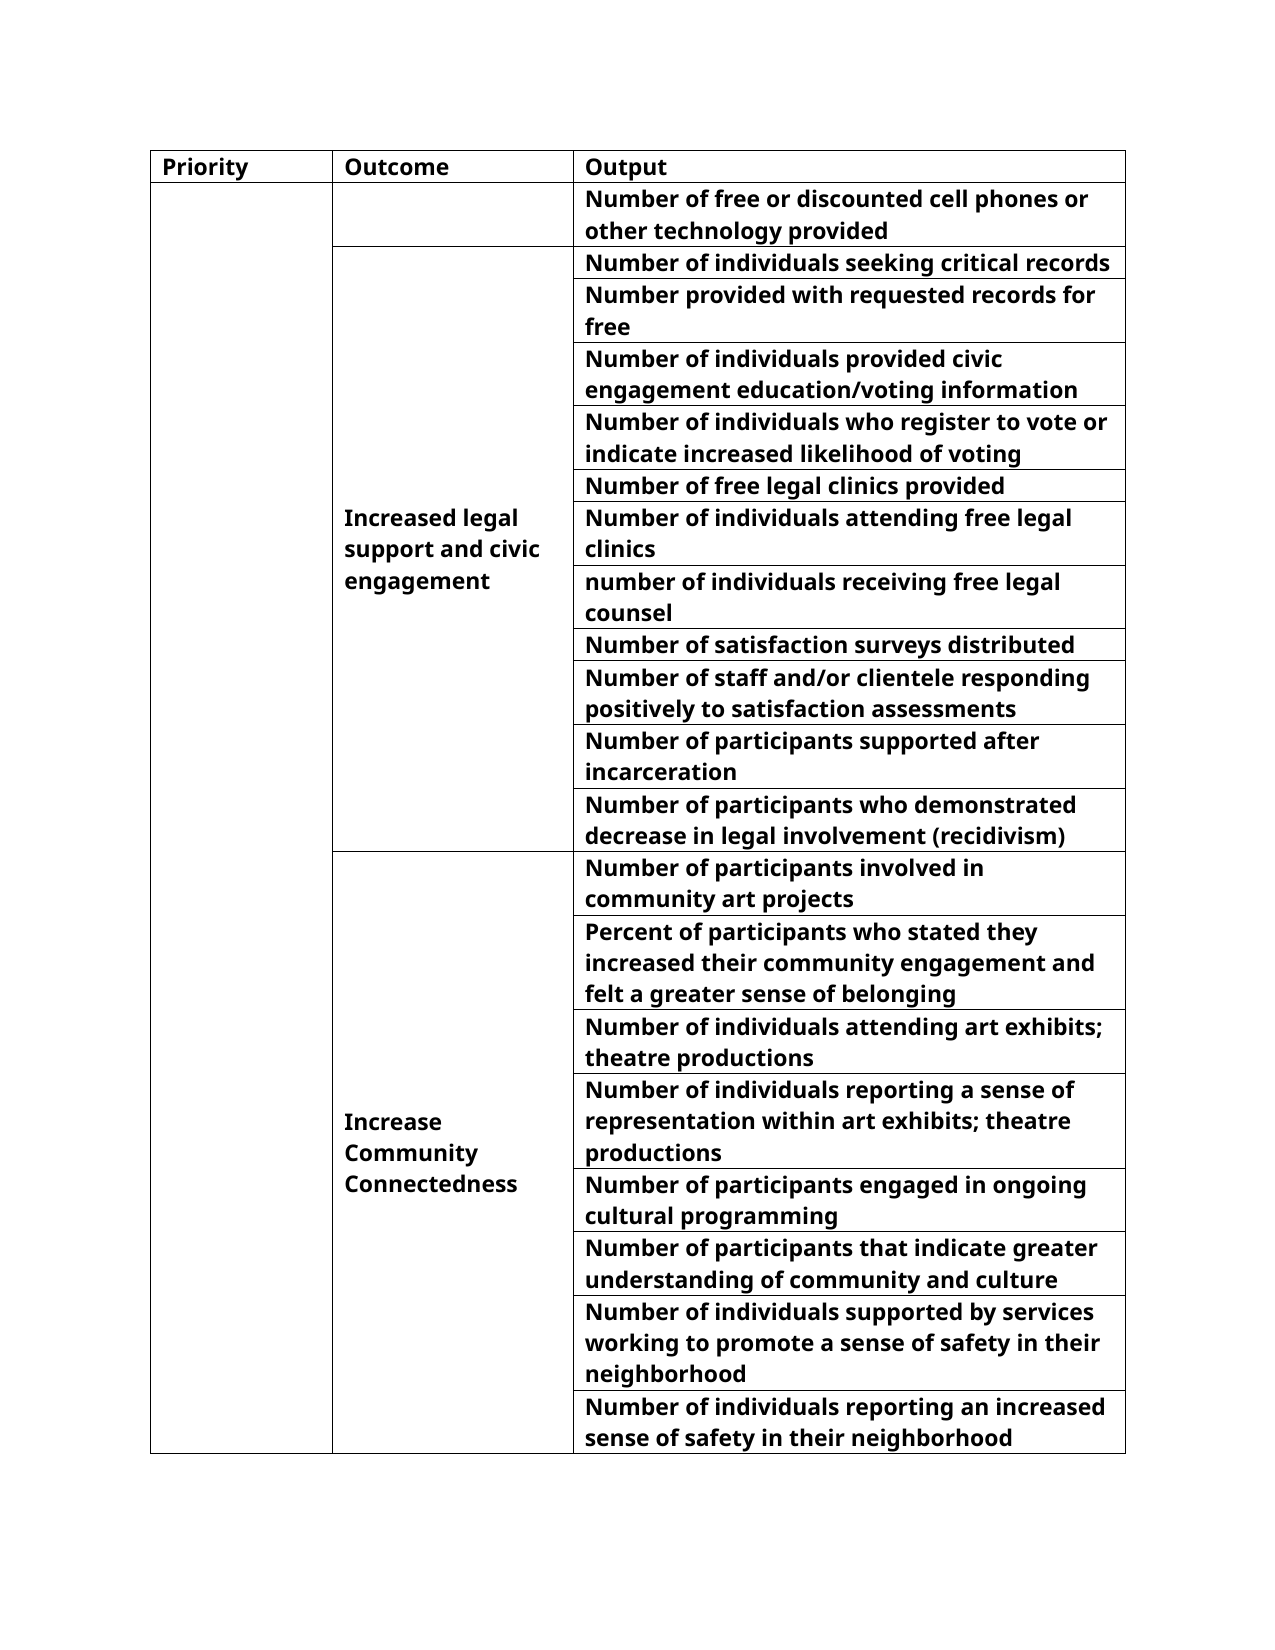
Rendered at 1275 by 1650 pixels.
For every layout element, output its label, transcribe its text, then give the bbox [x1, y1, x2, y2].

table_cell Number of individuals seeking critical records [574, 247, 1125, 278]
table_header Priority [151, 151, 332, 182]
table_cell Number provided with requested records for free [574, 279, 1125, 342]
table_cell Number of participants who demonstrated decrease in legal involvement (recidivism) [574, 789, 1125, 851]
table_cell number of individuals receiving free legal counsel [574, 566, 1125, 628]
table_cell Number of participants engaged in ongoing cultural programming [574, 1169, 1125, 1231]
table_header Output [574, 151, 1125, 182]
table_cell Increase Community Connectedness [333, 852, 573, 1453]
table_cell Percent of participants who stated they increased their community engagement and felt a greater sense of belonging [574, 916, 1125, 1009]
table_cell Number of individuals attending free legal clinics [574, 502, 1125, 564]
table_cell Number of participants involved in community art projects [574, 852, 1125, 914]
table_cell Number of satisfaction surveys distributed [574, 629, 1125, 660]
table_header Outcome [333, 151, 573, 182]
table_cell Number of staff and/or clientele responding positively to satisfaction assessments [574, 661, 1125, 724]
table_cell Number of participants supported after incarceration [574, 725, 1125, 787]
table_cell Number of individuals reporting a sense of representation within art exhibits; theatre productions [574, 1074, 1125, 1168]
table_cell Number of individuals reporting an increased sense of safety in their neighborhood [574, 1391, 1125, 1453]
table_cell Number of participants that indicate greater understanding of community and culture [574, 1232, 1125, 1295]
table_cell Increased legal support and civic engagement [333, 247, 573, 851]
table_cell Number of free or discounted cell phones or other technology provided [574, 183, 1125, 246]
table_cell Number of individuals attending art exhibits; theatre productions [574, 1010, 1125, 1073]
table_cell Number of individuals supported by services working to promote a sense of safety in their neighborhood [574, 1296, 1125, 1389]
table_cell Number of individuals provided civic engagement education/voting information [574, 343, 1125, 405]
table_cell Number of individuals who register to vote or indicate increased likelihood of voting [574, 406, 1125, 469]
table_cell Number of free legal clinics provided [574, 470, 1125, 501]
